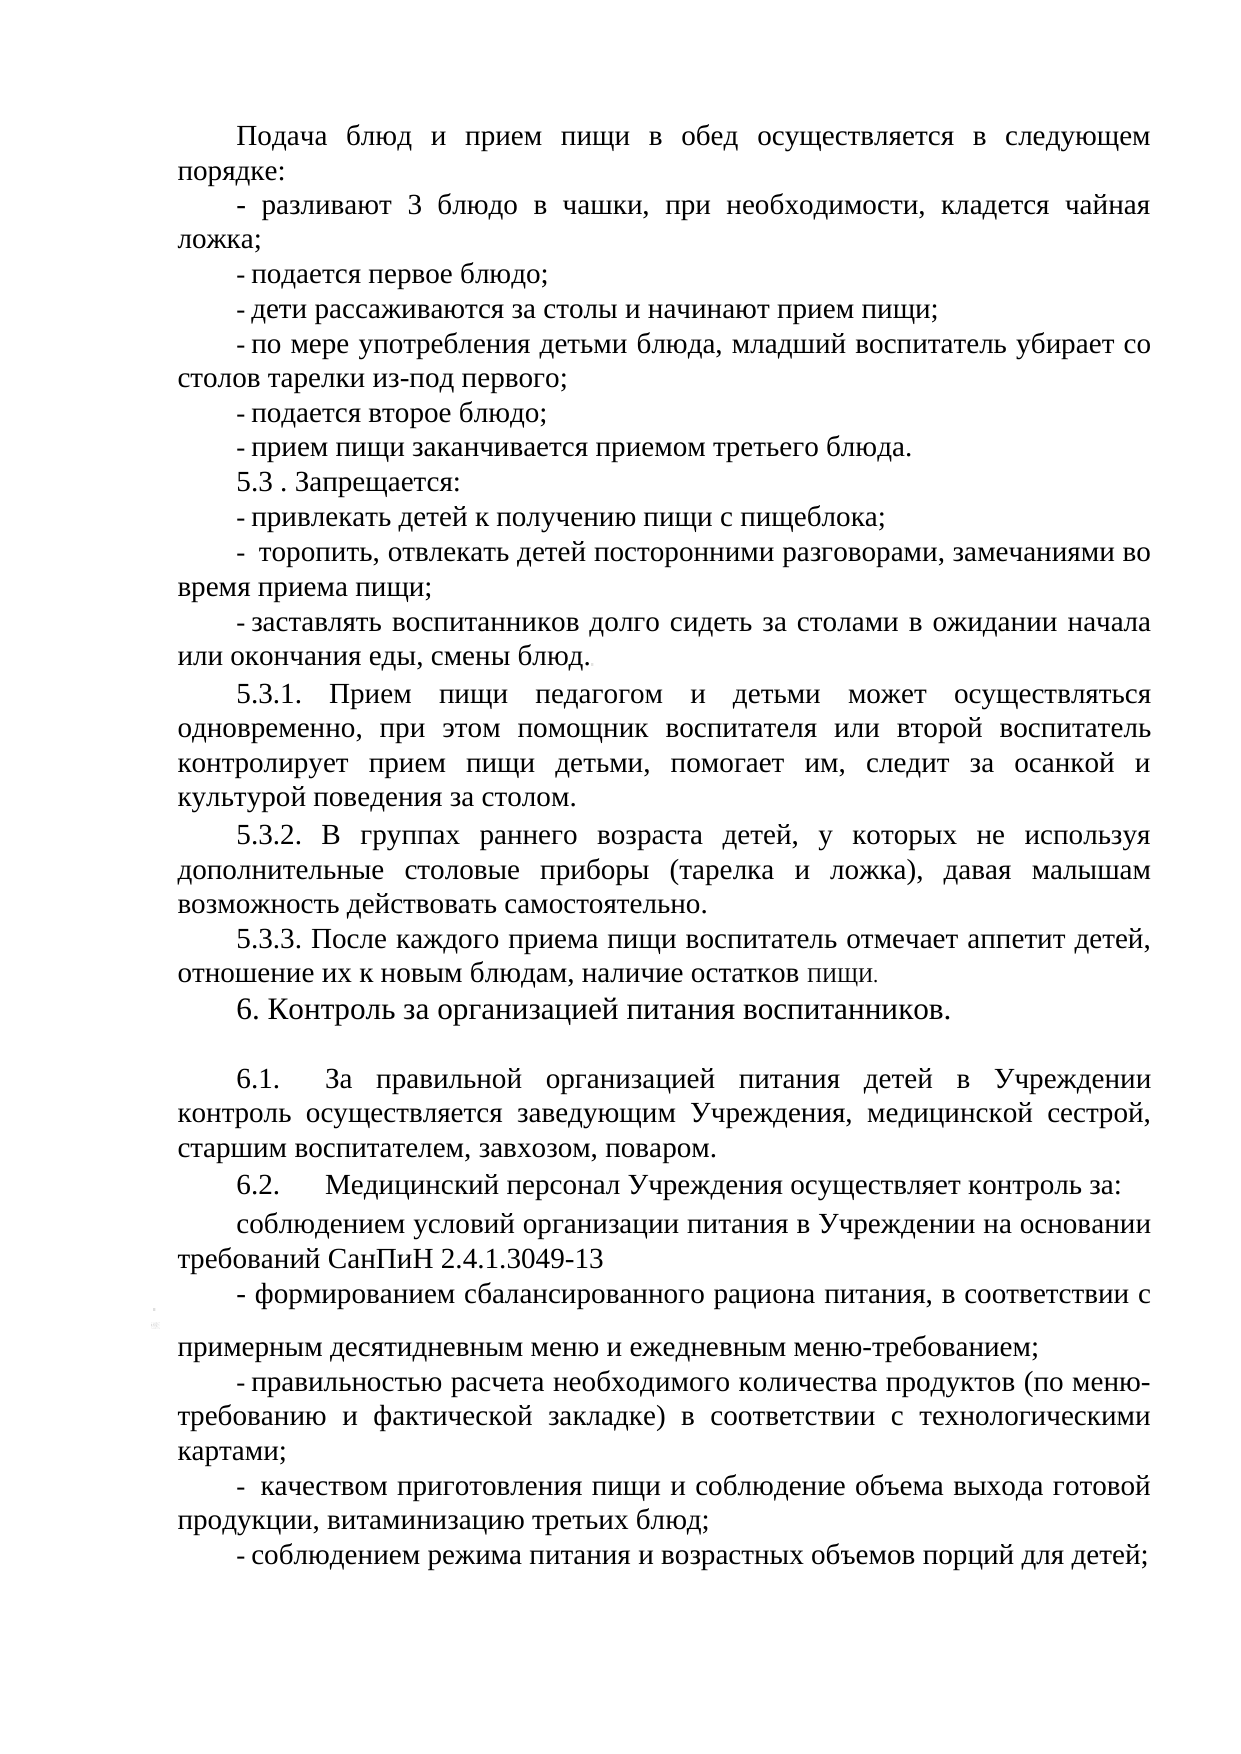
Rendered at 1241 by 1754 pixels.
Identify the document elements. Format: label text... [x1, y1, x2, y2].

text 5.3.3. После каждого приема пищи воспитатель отмечает аппетит детей, отношение их к новым блюдам, наличие остатков ПИЩИ. [177, 921, 1152, 989]
list привлекать детей к получению пищи с пищеблока; [177, 499, 1152, 533]
text 5.3.1. Прием пищи педагогом и детьми может осуществляться одновременно, при этом помощник воспитателя или второй воспитатель контролирует прием пищи детьми, помогает им, следит за осанкой и культурой поведения за столом. [177, 676, 1152, 813]
text 6. Контроль за организацией питания воспитанников. [177, 990, 1152, 1026]
text - формированием сбалансированного рациона питания, в соответствии с примерным десятидневным меню и ежедневным меню-требованием; [177, 1276, 1152, 1362]
text соблюдением условий организации питания в Учреждении на основании требований СанПиН 2.4.1.3049-13 [177, 1207, 1152, 1275]
list качеством приготовления пищи и соблюдение объема выхода готовой продукции, витаминизацию третьих блюд; [177, 1468, 1152, 1536]
list подается второе блюдо; [177, 395, 1152, 428]
list Медицинский персонал Учреждения осуществляет контроль за: [177, 1167, 1152, 1201]
list по мере употребления детьми блюда, младший воспитатель убирает со столов тарелки из-под первого; [177, 326, 1152, 394]
text 5.3 . Запрещается: [177, 464, 1152, 498]
text 5.3.2. В группах раннего возраста детей, у которых не используя дополнительные столовые приборы (тарелка и ложка), давая малышам возможность действовать самостоятельно. [177, 817, 1152, 920]
list прием пищи заканчивается приемом третьего блюда. [177, 429, 1152, 463]
list правильностью расчета необходимого количества продуктов (по меню-требованию и фактической закладке) в соответствии с технологическими картами; [177, 1364, 1152, 1466]
text Подача блюд и прием пищи в обед осуществляется в следующем порядке: [177, 118, 1152, 186]
list заставлять воспитанников долго сидеть за столами в ожидании начала или окончания еды, смены блюд. [177, 604, 1152, 672]
picture [151, 1322, 160, 1329]
list дети рассаживаются за столы и начинают прием пищи; [177, 291, 1152, 324]
list соблюдением режима питания и возрастных объемов порций для детей; [177, 1537, 1152, 1571]
list За правильной организацией питания детей в Учреждении контроль осуществляется заведующим Учреждения, медицинской сестрой, старшим воспитателем, завхозом, поваром. [177, 1061, 1152, 1163]
list торопить, отвлекать детей посторонними разговорами, замечаниями во время приема пищи; [177, 534, 1152, 602]
text - разливают 3 блюдо в чашки, при необходимости, кладется чайная ложка; [177, 187, 1152, 255]
list подается первое блюдо; [177, 256, 1152, 289]
